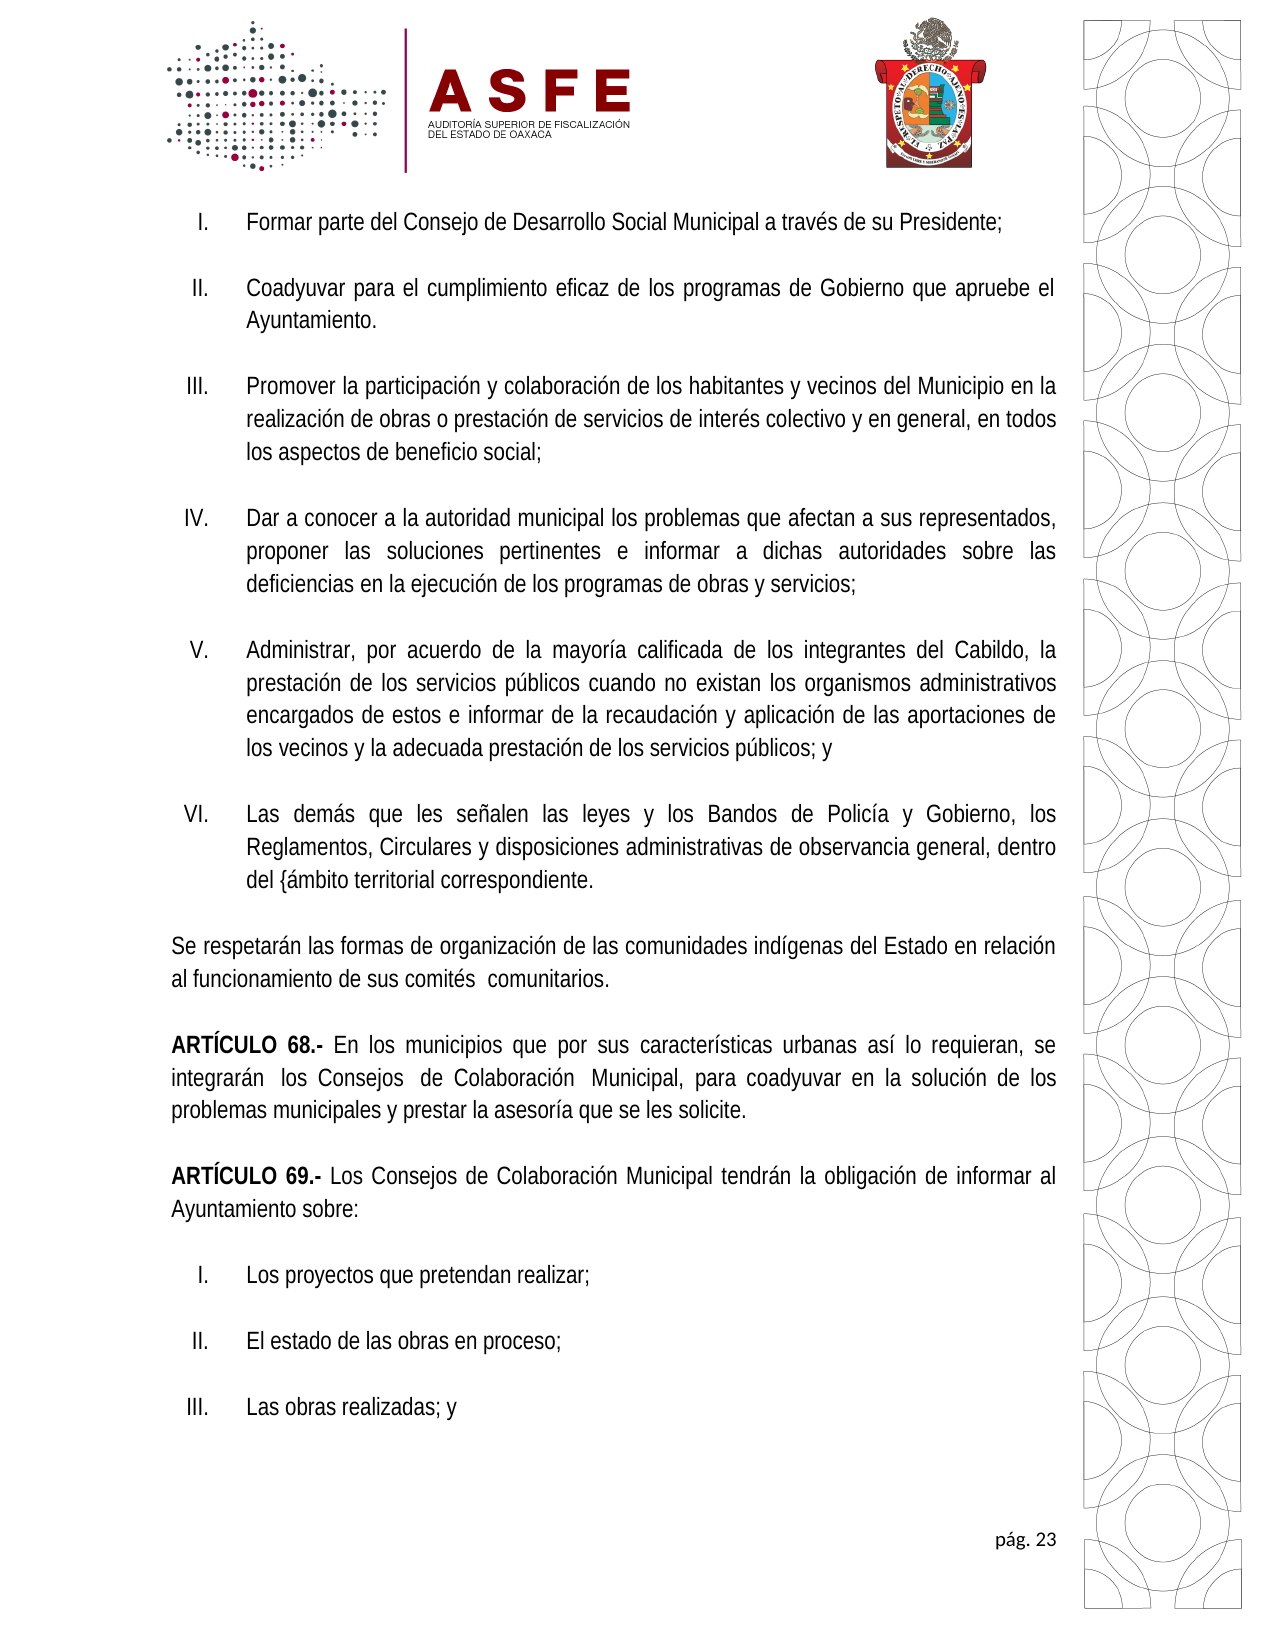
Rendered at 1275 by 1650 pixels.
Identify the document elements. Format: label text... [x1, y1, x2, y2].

text ARTÍCULO 68.- En los municipios que por sus características urbanas así lo requieran, se integrarán los Consejos de Colaboración Municipal, para coadyuvar en la solución de los problemas municipales y prestar la asesoría que se les solicite. [171, 1030, 1056, 1124]
picture [167, 15, 1275, 1650]
text ARTÍCULO 69.- Los Consejos de Colaboración Municipal tendrán la obligación de informar al Ayuntamiento sobre: [171, 1161, 1056, 1223]
list Los proyectos que pretendan realizar; [209, 1260, 1056, 1289]
list Formar parte del Consejo de Desarrollo Social Municipal a través de su Presidente; [209, 207, 1056, 235]
text Se respetarán las formas de organización de las comunidades indígenas del Estado en relación al funcionamiento de sus comités comunitarios. [171, 931, 1056, 992]
list Coadyuvar para el cumplimiento eficaz de los programas de Gobierno que apruebe el Ayuntamiento. [209, 273, 1056, 334]
list El estado de las obras en proceso; [209, 1326, 1056, 1354]
list Administrar, por acuerdo de la mayoría calificada de los integrantes del Cabildo, la prestación de los servicios públicos cuando no existan los organismos administrativos encargados de estos e informar de la recaudación y aplicación de las aportaciones de los vecinos y la adecuada prestación de los servicios públicos; y [209, 635, 1056, 762]
list Dar a conocer a la autoridad municipal los problemas que afectan a sus representados, proponer las soluciones pertinentes e informar a dichas autoridades sobre las deficiencias en la ejecución de los programas de obras y servicios; [209, 503, 1056, 597]
list Promover la participación y colaboración de los habitantes y vecinos del Municipio en la realización de obras o prestación de servicios de interés colectivo y en general, en todos los aspectos de beneficio social; [209, 371, 1056, 466]
list Las demás que les señalen las leyes y los Bandos de Policía y Gobierno, los Reglamentos, Circulares y disposiciones administrativas de observancia general, dentro del {ámbito territorial correspondiente. [209, 799, 1056, 894]
list Las obras realizadas; y [209, 1392, 1056, 1420]
